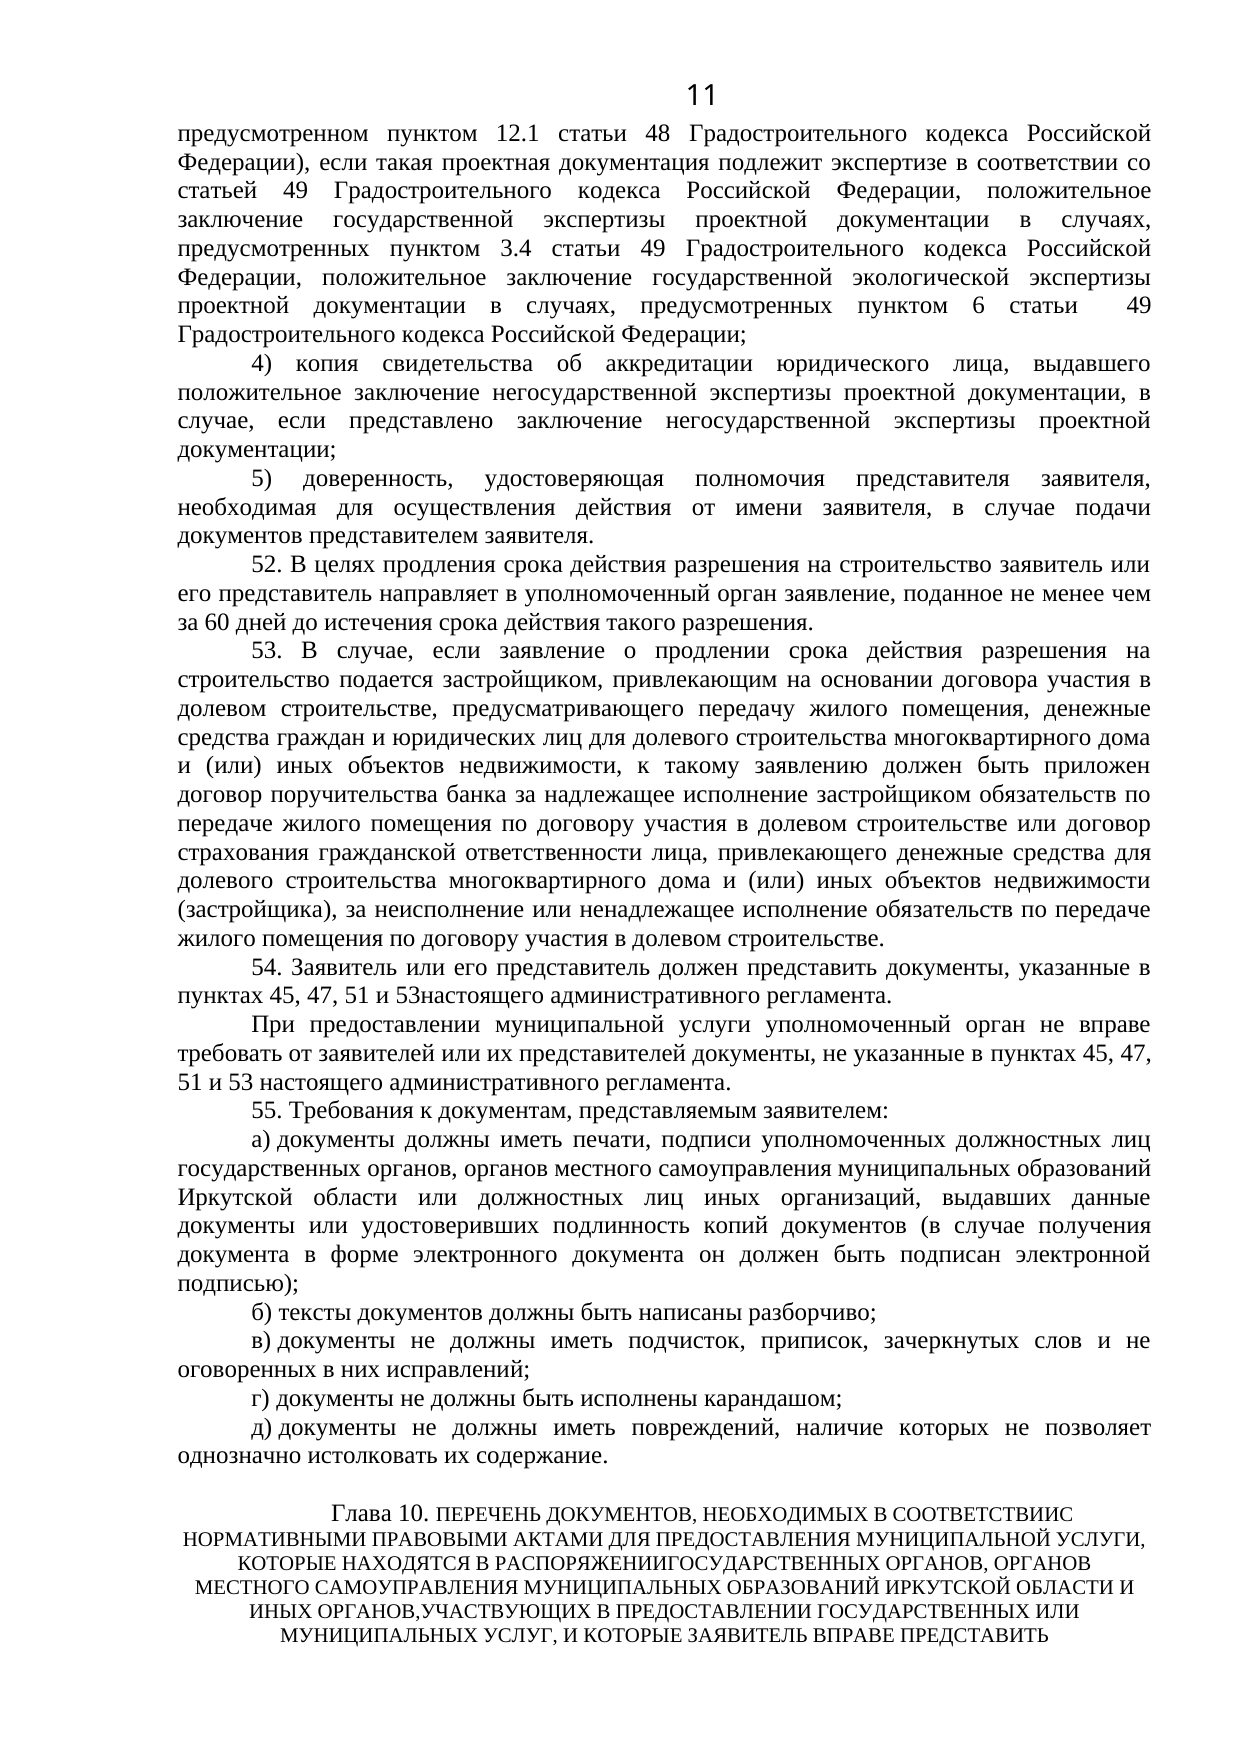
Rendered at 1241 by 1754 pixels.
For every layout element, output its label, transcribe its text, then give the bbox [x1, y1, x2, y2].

text При предоставлении муниципальной услуги уполномоченный орган не вправе требовать от заявителей или их представителей документы, не указанные в пунктах 45, 47, 51 и 53 настоящего административного регламента. [177, 1009, 1152, 1096]
text 55. Требования к документам, представляемым заявителем: [177, 1096, 1152, 1124]
text а) документы должны иметь печати, подписи уполномоченных должностных лиц государственных органов, органов местного самоуправления муниципальных образований Иркутской области или должностных лиц иных организаций, выдавших данные документы или удостоверивших подлинность копий документов (в случае получения документа в форме электронного документа он должен быть подписан электронной подписью); [177, 1124, 1152, 1297]
text 52. В целях продления срока действия разрешения на строительство заявитель или его представитель направляет в уполномоченный орган заявление, поданное не менее чем за 60 дней до истечения срока действия такого разрешения. [177, 549, 1152, 636]
text 53. В случае, если заявление о продлении срока действия разрешения на строительство подается застройщиком, привлекающим на основании договора участия в долевом строительстве, предусматривающего передачу жилого помещения, денежные средства граждан и юридических лиц для долевого строительства многоквартирного дома и (или) иных объектов недвижимости, к такому заявлению должен быть приложен договор поручительства банка за надлежащее исполнение застройщиком обязательств по передаче жилого помещения по договору участия в долевом строительстве или договор страхования гражданской ответственности лица, привлекающего денежные средства для долевого строительства многоквартирного дома и (или) иных объектов недвижимости (застройщика), за неисполнение или ненадлежащее исполнение обязательств по передаче жилого помещения по договору участия в долевом строительстве. [177, 636, 1152, 952]
text г) документы не должны быть исполнены карандашом; [177, 1383, 1152, 1412]
text б) тексты документов должны быть написаны разборчиво; [177, 1297, 1152, 1326]
text 4) копия свидетельства об аккредитации юридического лица, выдавшего положительное заключение негосударственной экспертизы проектной документации, в случае, если представлено заключение негосударственной экспертизы проектной документации; [177, 348, 1152, 463]
text 5) доверенность, удостоверяющая полномочия представителя заявителя, необходимая для осуществления действия от имени заявителя, в случае подачи документов представителем заявителя. [177, 463, 1152, 549]
text Глава 10. ПЕРЕЧЕНЬ ДОКУМЕНТОВ, НЕОБХОДИМЫХ В СООТВЕТСТВИИС НОРМАТИВНЫМИ ПРАВОВЫМИ АКТАМИ ДЛЯ ПРЕДОСТАВЛЕНИЯ МУНИЦИПАЛЬНОЙ УСЛУГИ, КОТОРЫЕ НАХОДЯТСЯ В РАСПОРЯЖЕНИИГОСУДАРСТВЕННЫХ ОРГАНОВ, ОРГАНОВ МЕСТНОГО САМОУПРАВЛЕНИЯ МУНИЦИПАЛЬНЫХ ОБРАЗОВАНИЙ ИРКУТСКОЙ ОБЛАСТИ И ИНЫХ ОРГАНОВ,УЧАСТВУЮЩИХ В ПРЕДОСТАВЛЕНИИ ГОСУДАРСТВЕННЫХ ИЛИ МУНИЦИПАЛЬНЫХ УСЛУГ, И КОТОРЫЕ ЗАЯВИТЕЛЬ ВПРАВЕ ПРЕДСТАВИТЬ [177, 1498, 1152, 1647]
text в) документы не должны иметь подчисток, приписок, зачеркнутых слов и не оговоренных в них исправлений; [177, 1326, 1152, 1383]
text д) документы не должны иметь повреждений, наличие которых не позволяет однозначно истолковать их содержание. [177, 1412, 1152, 1469]
text 54. Заявитель или его представитель должен представить документы, указанные в пунктах 45, 47, 51 и 53настоящего административного регламента. [177, 952, 1152, 1009]
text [177, 118, 1152, 348]
